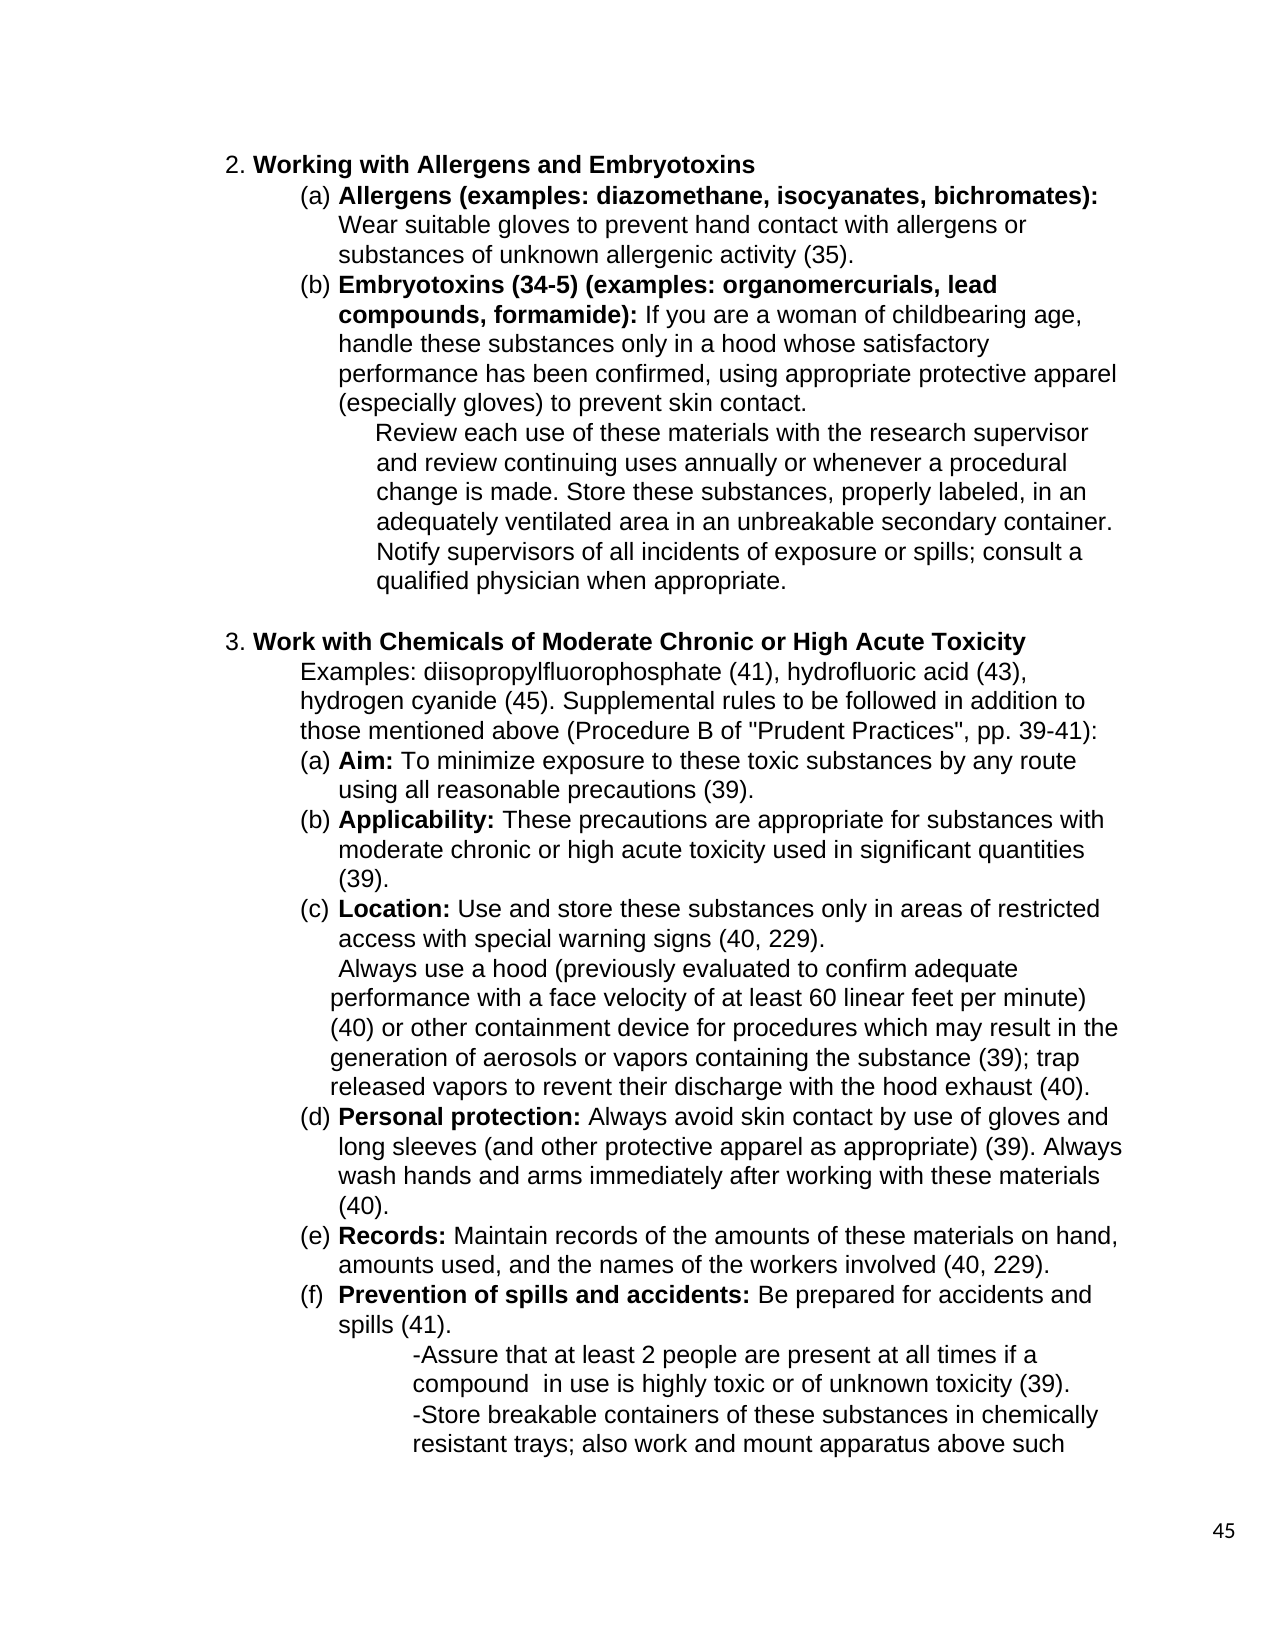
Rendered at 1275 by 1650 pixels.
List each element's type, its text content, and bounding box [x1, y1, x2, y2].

list Applicability: These precautions are appropriate for substances with moderate chronic or high acute toxicity used in significant quantities (39). [300, 805, 1125, 893]
list Allergens (examples: diazomethane, isocyanates, bichromates): Wear suitable gloves to prevent hand contact with allergens or substances of unknown allergenic activity (35). [300, 181, 1125, 269]
list Prevention of spills and accidents: Be prepared for accidents and spills (41). [300, 1280, 1125, 1338]
text Review each use of these materials with the research supervisor and review continuing uses annually or whenever a procedural change is made. Store these substances, properly labeled, in an adequately ventilated area in an unbreakable secondary container. Notify supervisors of all incidents of exposure or spills; consult a qualified physician when appropriate. [375, 418, 1125, 595]
text -Assure that at least 2 people are present at all times if a compound in use is highly toxic or of unknown toxicity (39). [412, 1339, 1125, 1398]
list Embryotoxins (34-5) (examples: organomercurials, lead compounds, formamide): If you are a woman of childbearing age, handle these substances only in a hood whose satisfactory performance has been confirmed, using appropriate protective apparel (especially gloves) to prevent skin contact. [300, 270, 1125, 417]
text 3. Work with Chemicals of Moderate Chronic or High Acute Toxicity Examples: diisopropylfluorophosphate (41), hydrofluoric acid (43), hydrogen cyanide (45). Supplemental rules to be followed in addition to those mentioned above (Procedure B of "Prudent Practices", pp. 39-41): [225, 627, 1125, 744]
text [412, 1400, 1125, 1458]
subtitle 2. Working with Allergens and Embryotoxins [225, 150, 1141, 179]
text Always use a hood (previously evaluated to confirm adequate performance with a face velocity of at least 60 linear feet per minute) (40) or other containment device for procedures which may result in the generation of aerosols or vapors containing the substance (39); trap released vapors to revent their discharge with the hood exhaust (40). [330, 954, 1125, 1101]
list Location: Use and store these substances only in areas of restricted access with special warning signs (40, 229). [300, 894, 1125, 953]
list Records: Maintain records of the amounts of these materials on hand, amounts used, and the names of the workers involved (40, 229). [300, 1221, 1125, 1279]
list Aim: To minimize exposure to these toxic substances by any route using all reasonable precautions (39). [300, 746, 1125, 804]
list Personal protection: Always avoid skin contact by use of gloves and long sleeves (and other protective apparel as appropriate) (39). Always wash hands and arms immediately after working with these materials (40). [300, 1102, 1125, 1219]
